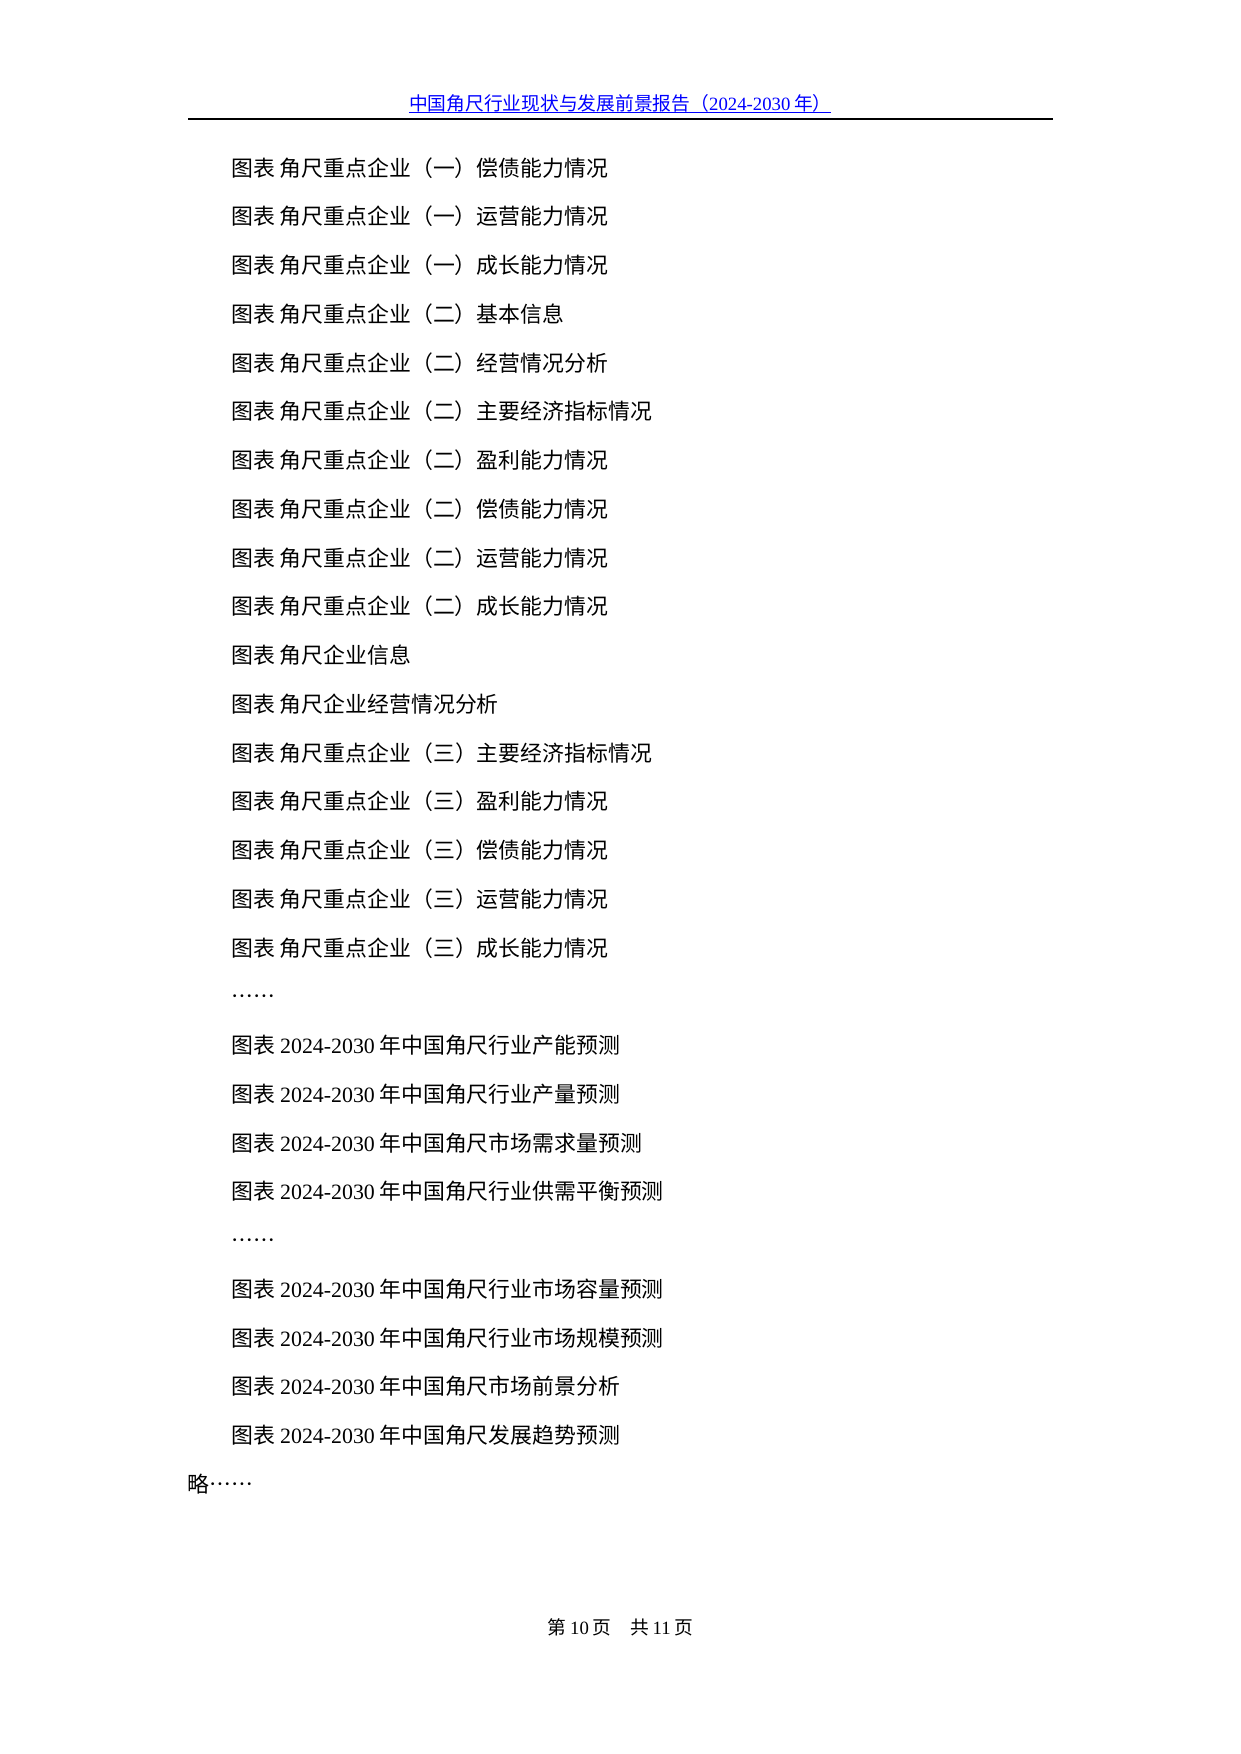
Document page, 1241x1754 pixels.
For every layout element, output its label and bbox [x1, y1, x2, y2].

text [187, 150, 1053, 1499]
